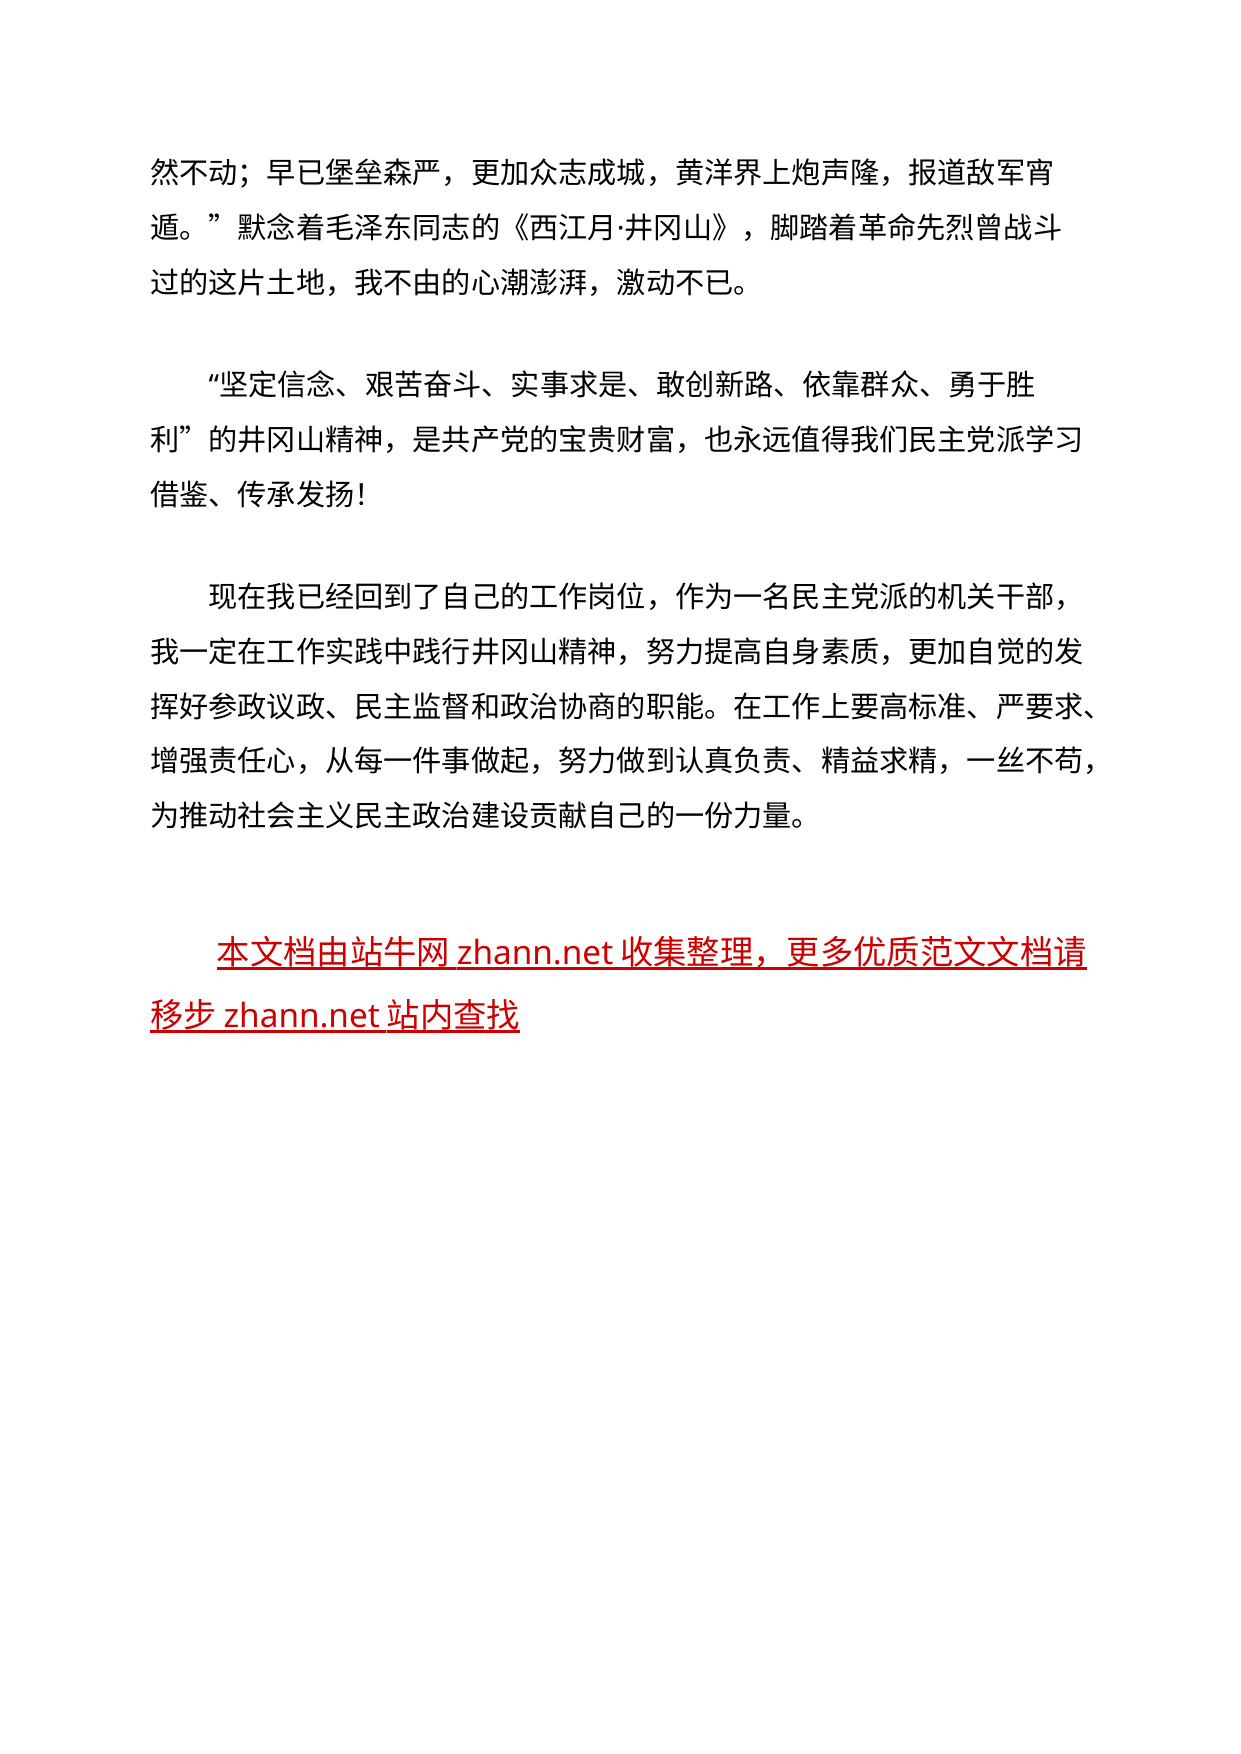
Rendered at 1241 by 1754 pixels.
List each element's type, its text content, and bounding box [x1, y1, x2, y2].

text 本文档由站牛网zhann.net收集整理，更多优质范文文档请移步zhann.net站内查找 [150, 926, 1090, 1037]
text “坚定信念、艰苦奋斗、实事求是、敢创新路、依靠群众、勇于胜利”的井冈山精神，是共产党的宝贵财富，也永远值得我们民主党派学习借鉴、传承发扬！ [150, 362, 1090, 514]
text 现在我已经回到了自己的工作岗位，作为一名民主党派的机关干部，我一定在工作实践中践行井冈山精神，努力提高自身素质，更加自觉的发挥好参政议政、民主监督和政治协商的职能。在工作上要高标准、严要求、增强责任心，从每一件事做起，努力做到认真负责、精益求精，一丝不苟，为推动社会主义民主政治建设贡献自己的一份力量。 [150, 573, 1090, 835]
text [150, 150, 1090, 302]
